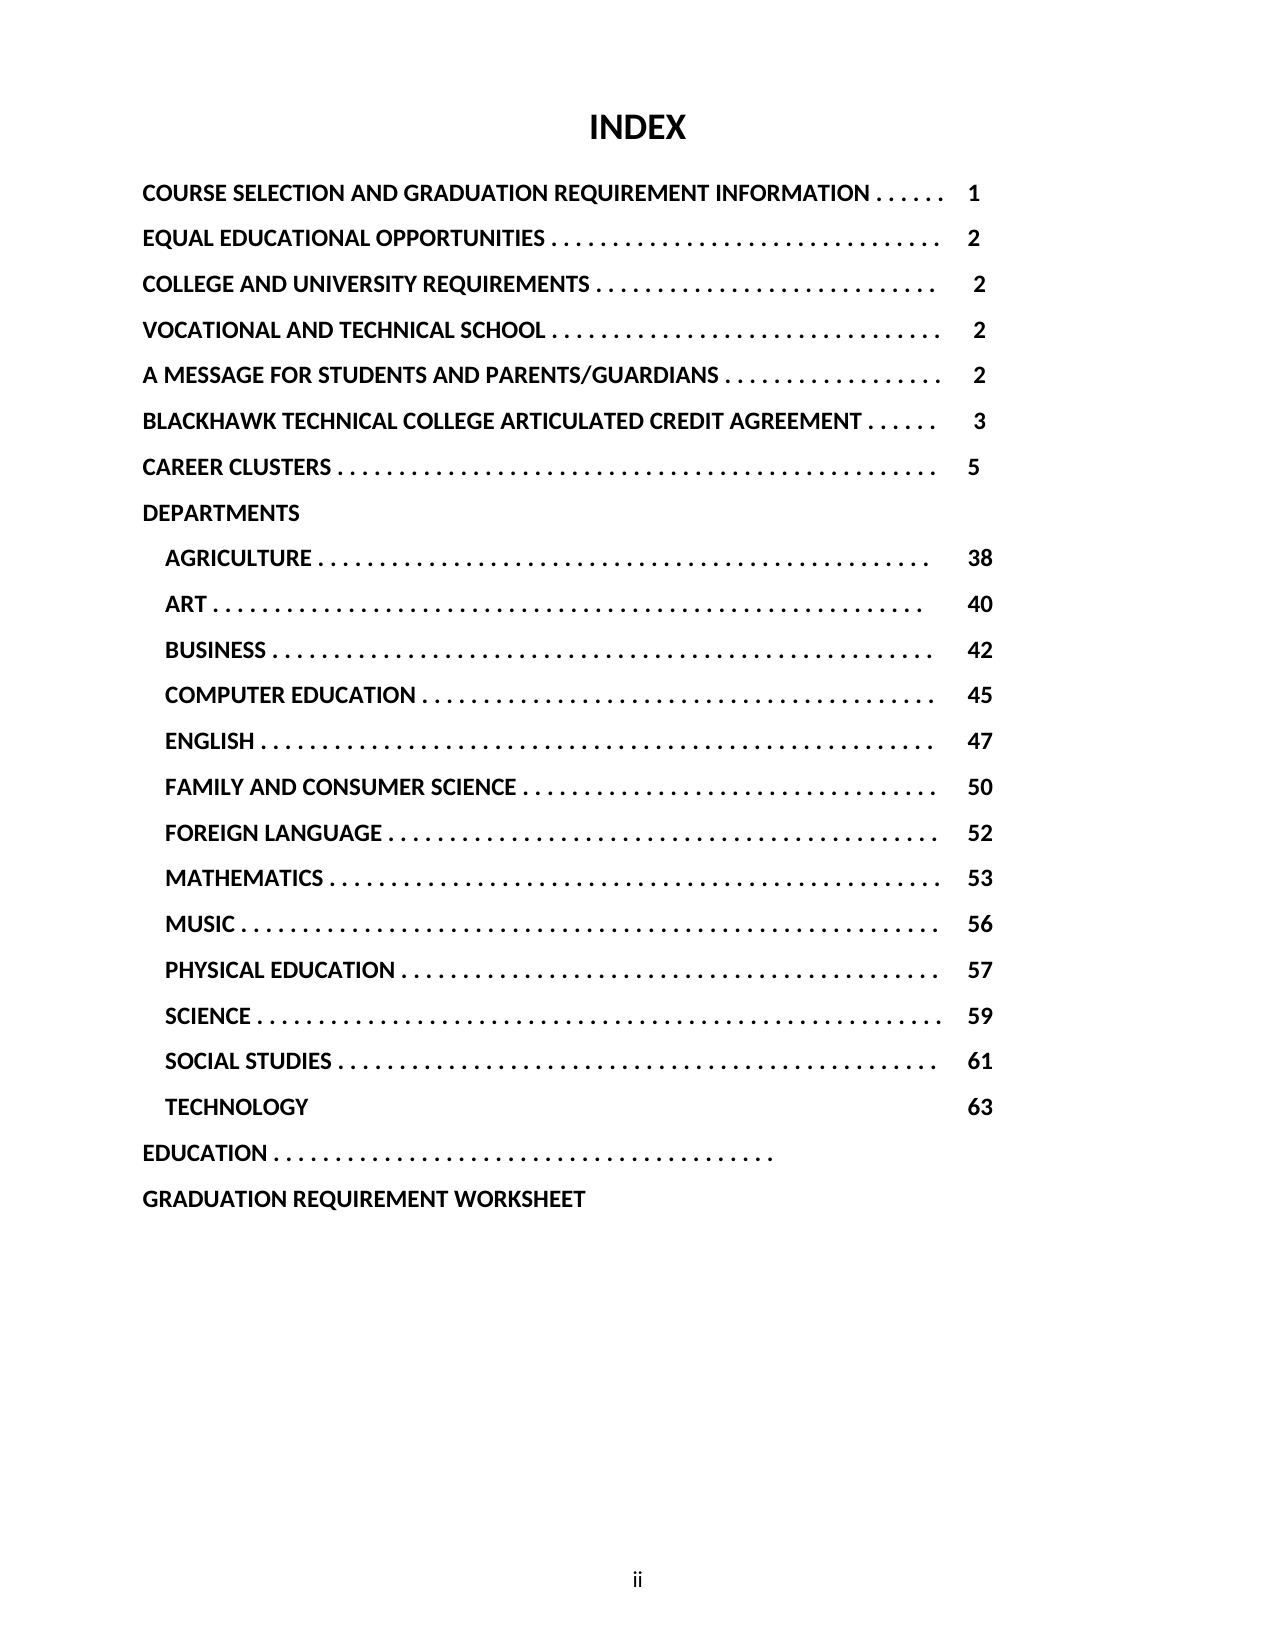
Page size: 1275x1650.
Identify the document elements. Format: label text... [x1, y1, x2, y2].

table_header 1 2 2 2 2 3 5 38 40 42 45 47 50 52 53 56 57 59 61 63 [956, 177, 1050, 1244]
text INDEX [75, 103, 1200, 149]
table_header COURSE SELECTION AND GRADUATION REQUIREMENT INFORMATION . . . . . . EQUAL EDUCATIONAL OPPORTUNITIES . . . . . . . . . . . . . . . . . . . . . . . . . . . . . . . . COLLEGE AND UNIVERSITY REQUIREMENTS . . . . . . . . . . . . . . . . . . . . . . . . . . . . VOCATIONAL AND TECHNICAL SCHOOL . . . . . . . . . . . . . . . . . . . . . . . . . . . . . . . . A MESSAGE FOR STUDENTS AND PARENTS/GUARDIANS . . . . . . . . . . . . . . . . . . BLACKHAWK TECHNICAL COLLEGE ARTICULATED CREDIT AGREEMENT . . . . . . CAREER CLUSTERS . . . . . . . . . . . . . . . . . . . . . . . . . . . . . . . . . . . . . . . . . . . . . . . . . DEPARTMENTS AGRICULTURE . . . . . . . . . . . . . . . . . . . . . . . . . . . . . . . . . . . . . . . . . . . . . . . . . . ART . . . . . . . . . . . . . . . . . . . . . . . . . . . . . . . . . . . . . . . . . . . . . . . . . . . . . . . . . . BUSINESS . . . . . . . . . . . . . . . . . . . . . . . . . . . . . . . . . . . . . . . . . . . . . . . . . . . . . . COMPUTER EDUCATION . . . . . . . . . . . . . . . . . . . . . . . . . . . . . . . . . . . . . . . . . . ENGLISH . . . . . . . . . . . . . . . . . . . . . . . . . . . . . . . . . . . . . . . . . . . . . . . . . . . . . . . FAMILY AND CONSUMER SCIENCE . . . . . . . . . . . . . . . . . . . . . . . . . . . . . . . . . . FOREIGN LANGUAGE . . . . . . . . . . . . . . . . . . . . . . . . . . . . . . . . . . . . . . . . . . . . . MATHEMATICS . . . . . . . . . . . . . . . . . . . . . . . . . . . . . . . . . . . . . . . . . . . . . . . . . . MUSIC . . . . . . . . . . . . . . . . . . . . . . . . . . . . . . . . . . . . . . . . . . . . . . . . . . . . . . . . . PHYSICAL EDUCATION . . . . . . . . . . . . . . . . . . . . . . . . . . . . . . . . . . . . . . . . . . . . SCIENCE . . . . . . . . . . . . . . . . . . . . . . . . . . . . . . . . . . . . . . . . . . . . . . . . . . . . . . . . SOCIAL STUDIES . . . . . . . . . . . . . . . . . . . . . . . . . . . . . . . . . . . . . . . . . . . . . . . . . TECHNOLOGY EDUCATION . . . . . . . . . . . . . . . . . . . . . . . . . . . . . . . . . . . . . . . . . GRADUATION REQUIREMENT WORKSHEET [131, 177, 956, 1244]
